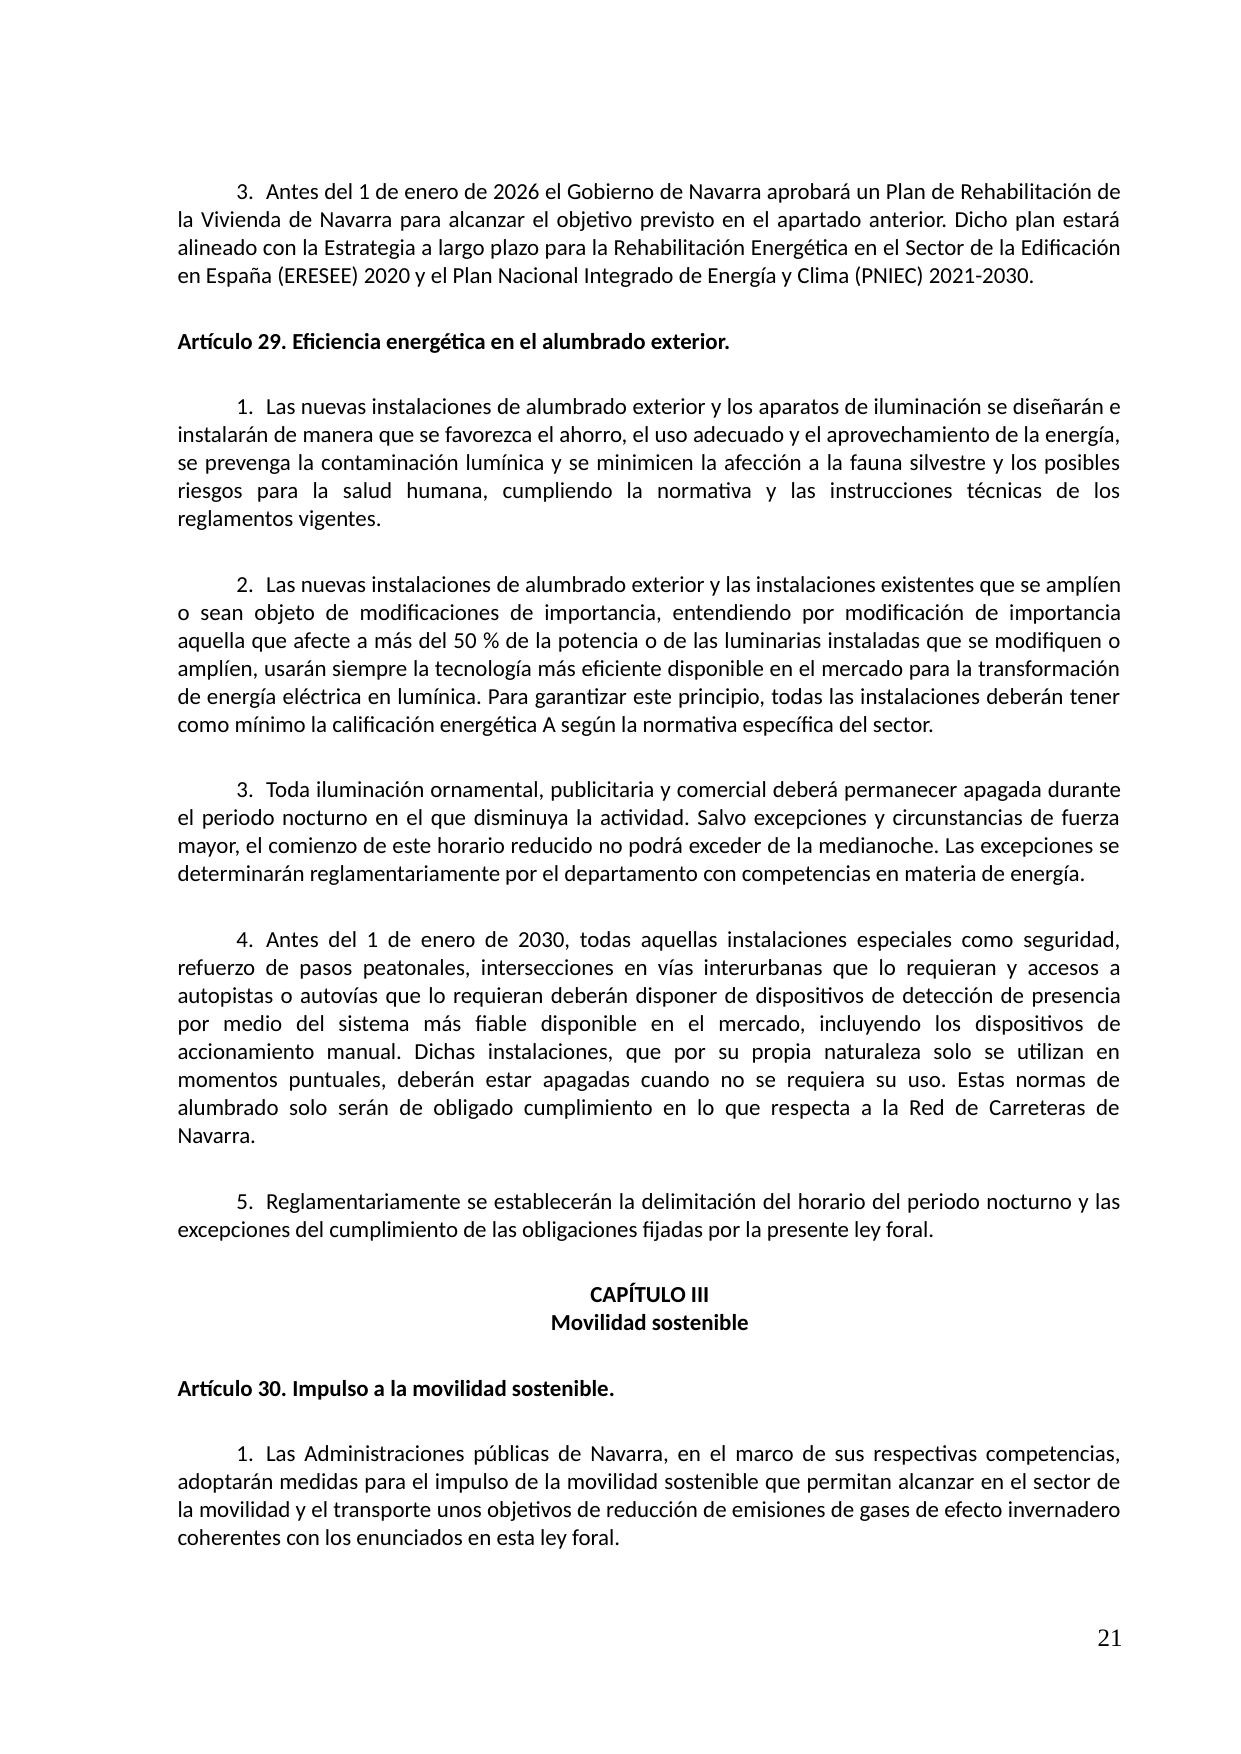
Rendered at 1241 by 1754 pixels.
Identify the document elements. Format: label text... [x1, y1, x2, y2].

text 3. Antes del 1 de enero de 2026 el Gobierno de Navarra aprobará un Plan de Rehabilitación de la Vivienda de Navarra para alcanzar el objetivo previsto en el apartado anterior. Dicho plan estará alineado con la Estrategia a largo plazo para la Rehabilitación Energética en el Sector de la Edificación en España (ERESEE) 2020 y el Plan Nacional Integrado de Energía y Clima (PNIEC) 2021-2030. [177, 177, 1122, 289]
text Artículo 29. Eficiencia energética en el alumbrado exterior. [177, 327, 1122, 355]
text CAPÍTULO III Movilidad sostenible [177, 1280, 1122, 1336]
text Artículo 30. Impulso a la movilidad sostenible. [177, 1374, 1122, 1402]
text 5. Reglamentariamente se establecerán la delimitación del horario del periodo nocturno y las excepciones del cumplimiento de las obligaciones fijadas por la presente ley foral. [177, 1187, 1122, 1243]
text 1. Las nuevas instalaciones de alumbrado exterior y los aparatos de iluminación se diseñarán e instalarán de manera que se favorezca el ahorro, el uso adecuado y el aprovechamiento de la energía, se prevenga la contaminación lumínica y se minimicen la afección a la fauna silvestre y los posibles riesgos para la salud humana, cumpliendo la normativa y las instrucciones técnicas de los reglamentos vigentes. [177, 392, 1122, 532]
text 1. Las Administraciones públicas de Navarra, en el marco de sus respectivas competencias, adoptarán medidas para el impulso de la movilidad sostenible que permitan alcanzar en el sector de la movilidad y el transporte unos objetivos de reducción de emisiones de gases de efecto invernadero coherentes con los enunciados en esta ley foral. [177, 1439, 1122, 1551]
text 3. Toda iluminación ornamental, publicitaria y comercial deberá permanecer apagada durante el periodo nocturno en el que disminuya la actividad. Salvo excepciones y circunstancias de fuerza mayor, el comienzo de este horario reducido no podrá exceder de la medianoche. Las excepciones se determinarán reglamentariamente por el departamento con competencias en materia de energía. [177, 776, 1122, 888]
text 2. Las nuevas instalaciones de alumbrado exterior y las instalaciones existentes que se amplíen o sean objeto de modificaciones de importancia, entendiendo por modificación de importancia aquella que afecte a más del 50 % de la potencia o de las luminarias instaladas que se modifiquen o amplíen, usarán siempre la tecnología más eficiente disponible en el mercado para la transformación de energía eléctrica en lumínica. Para garantizar este principio, todas las instalaciones deberán tener como mínimo la calificación energética A según la normativa específica del sector. [177, 570, 1122, 738]
text 4. Antes del 1 de enero de 2030, todas aquellas instalaciones especiales como seguridad, refuerzo de pasos peatonales, intersecciones en vías interurbanas que lo requieran y accesos a autopistas o autovías que lo requieran deberán disponer de dispositivos de detección de presencia por medio del sistema más fiable disponible en el mercado, incluyendo los dispositivos de accionamiento manual. Dichas instalaciones, que por su propia naturaleza solo se utilizan en momentos puntuales, deberán estar apagadas cuando no se requiera su uso. Estas normas de alumbrado solo serán de obligado cumplimiento en lo que respecta a la Red de Carreteras de Navarra. [177, 925, 1122, 1149]
